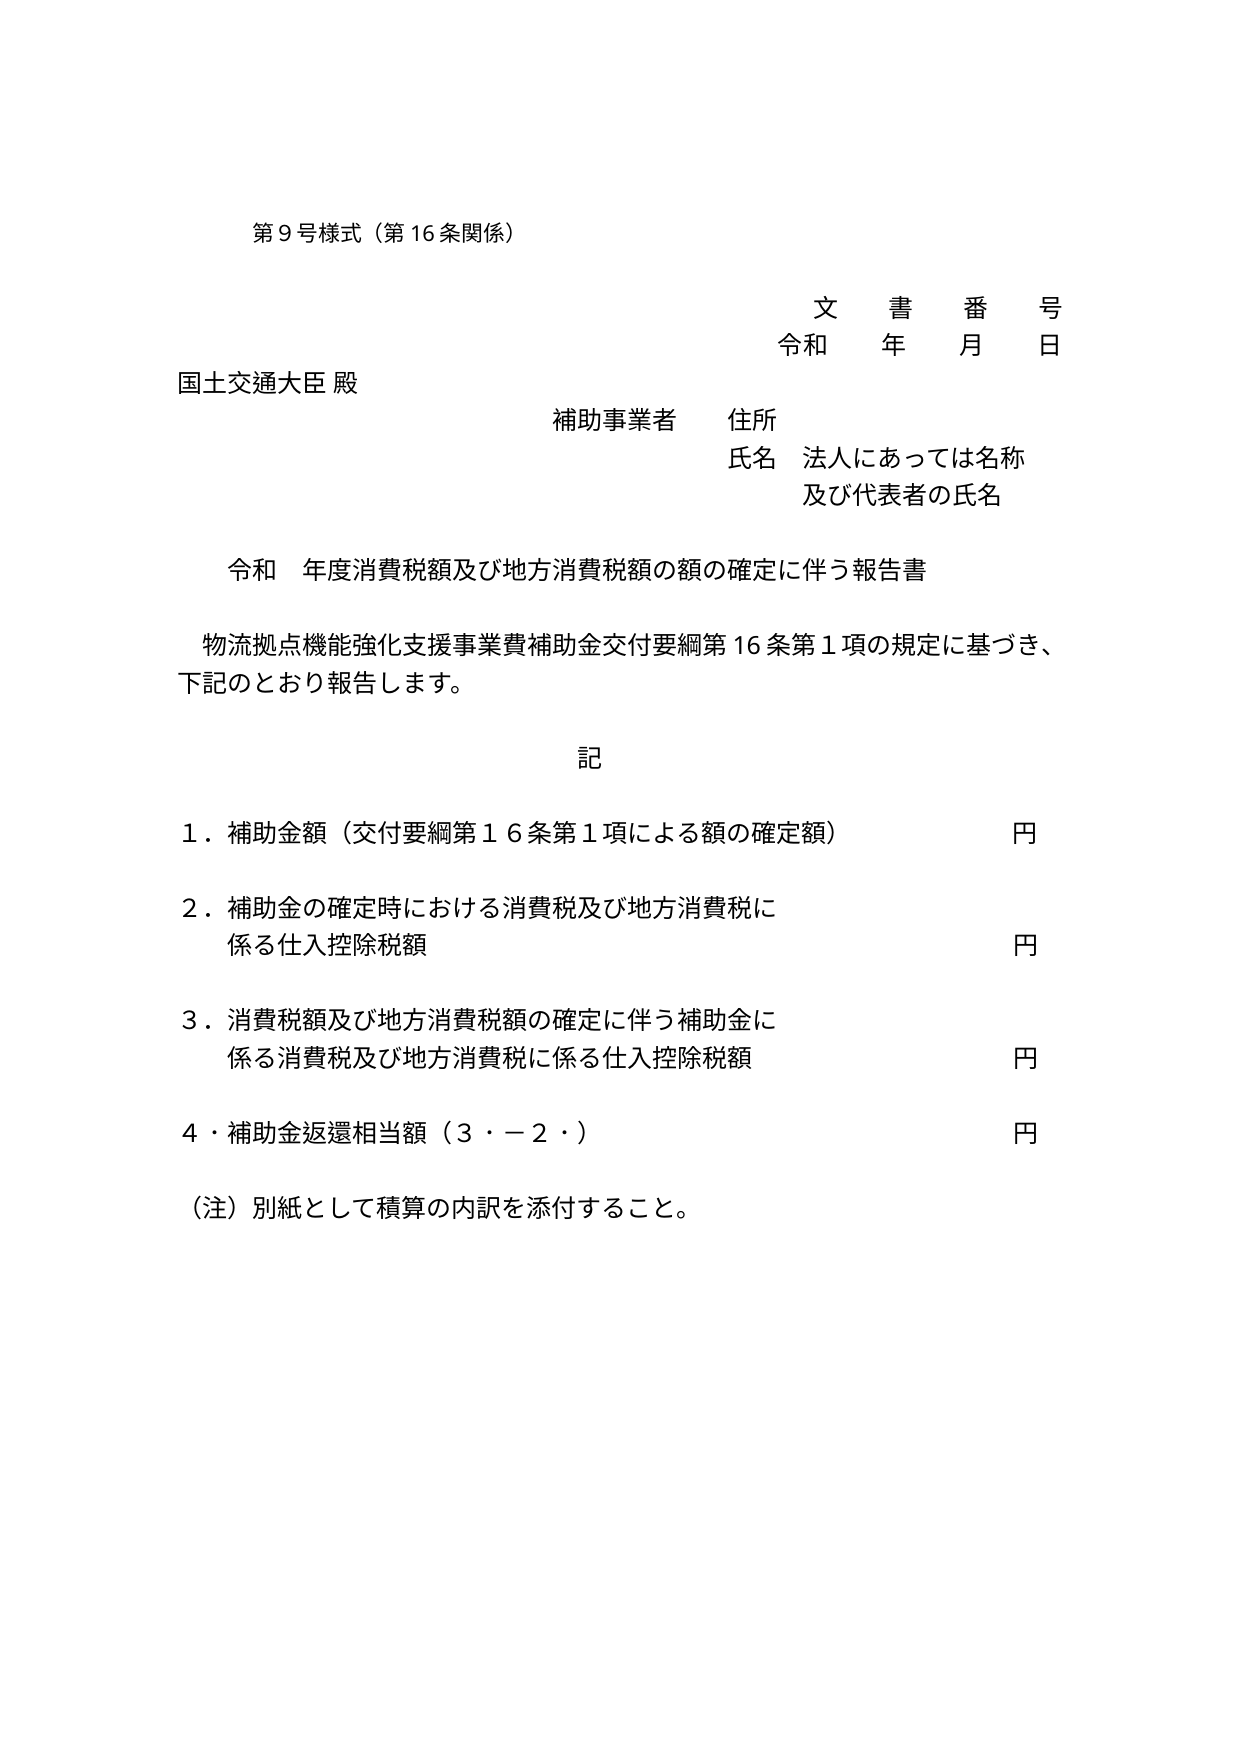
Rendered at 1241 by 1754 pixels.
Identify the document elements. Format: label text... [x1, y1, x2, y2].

text 令和 年度消費税額及び地方消費税額の額の確定に伴う報告書 [177, 550, 1063, 588]
text １．補助金額（交付要綱第１６条第１項による額の確定額） 円 [177, 813, 1063, 850]
text ４．口座番号は、右詰めで記入すること。第９号様式（第16条関係） [177, 213, 1063, 250]
text ４．補助金返還相当額（３．－２．） 円 [177, 1113, 1063, 1150]
text 氏名 法人にあっては名称 [177, 438, 1063, 475]
text 物流拠点機能強化支援事業費補助金交付要綱第16条第１項の規定に基づき、下記のとおり報告します。 [177, 625, 1063, 700]
text （注）別紙として積算の内訳を添付すること。 [177, 1188, 1063, 1225]
text ２．補助金の確定時における消費税及び地方消費税に [177, 888, 1063, 925]
text 記 [177, 738, 1063, 775]
text 令和 年 月 日 [177, 325, 1063, 363]
text 係る消費税及び地方消費税に係る仕入控除税額 円 [177, 1038, 1063, 1075]
text 及び代表者の氏名 [177, 475, 1063, 513]
text 係る仕入控除税額 円 [177, 925, 1063, 963]
text ３．消費税額及び地方消費税額の確定に伴う補助金に [177, 1000, 1063, 1038]
text 国土交通大臣 殿 [177, 363, 1063, 400]
text 補助事業者 住所 [177, 400, 1063, 438]
text 文 書 番 号 [177, 288, 1063, 325]
